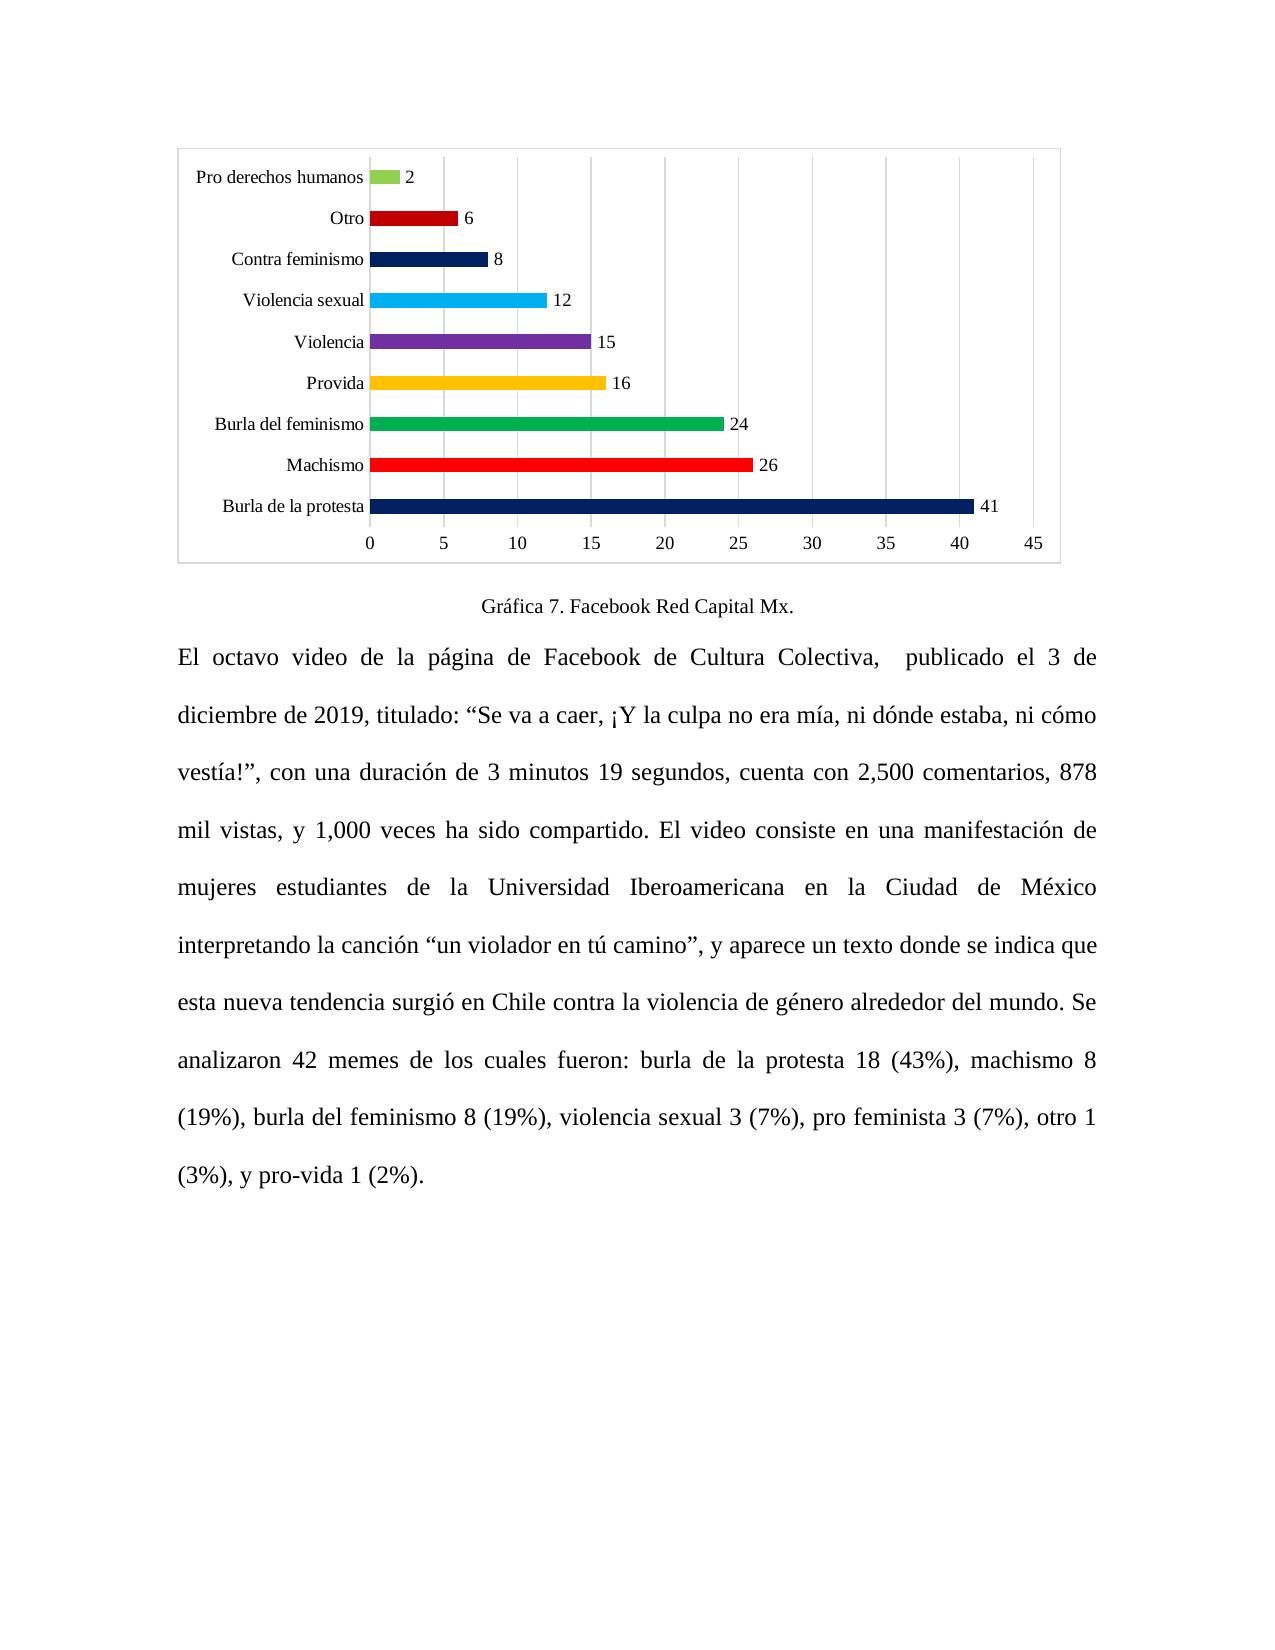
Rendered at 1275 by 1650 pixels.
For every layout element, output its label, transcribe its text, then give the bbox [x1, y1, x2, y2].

text Gráfica 7. Facebook Red Capital Mx. [177, 594, 1098, 618]
text El octavo video de la página de Facebook de Cultura Colectiva, publicado el 3 de diciembre de 2019, titulado: “Se va a caer, ¡Y la culpa no era mía, ni dónde estaba, ni cómo vestía!”, con una duración de 3 minutos 19 segundos, cuenta con 2,500 comentarios, 878 mil vistas, y 1,000 veces ha sido compartido. El video consiste en una manifestación de mujeres estudiantes de la Universidad Iberoamericana en la Ciudad de México interpretando la canción “un violador en tú camino”, y aparece un texto donde se indica que esta nueva tendencia surgió en Chile contra la violencia de género alrededor del mundo. Se analizaron 42 memes de los cuales fueron: burla de la protesta 18 (43%), machismo 8 (19%), burla del feminismo 8 (19%), violencia sexual 3 (7%), pro feminista 3 (7%), otro 1 (3%), y pro-vida 1 (2%). [177, 642, 1098, 1189]
